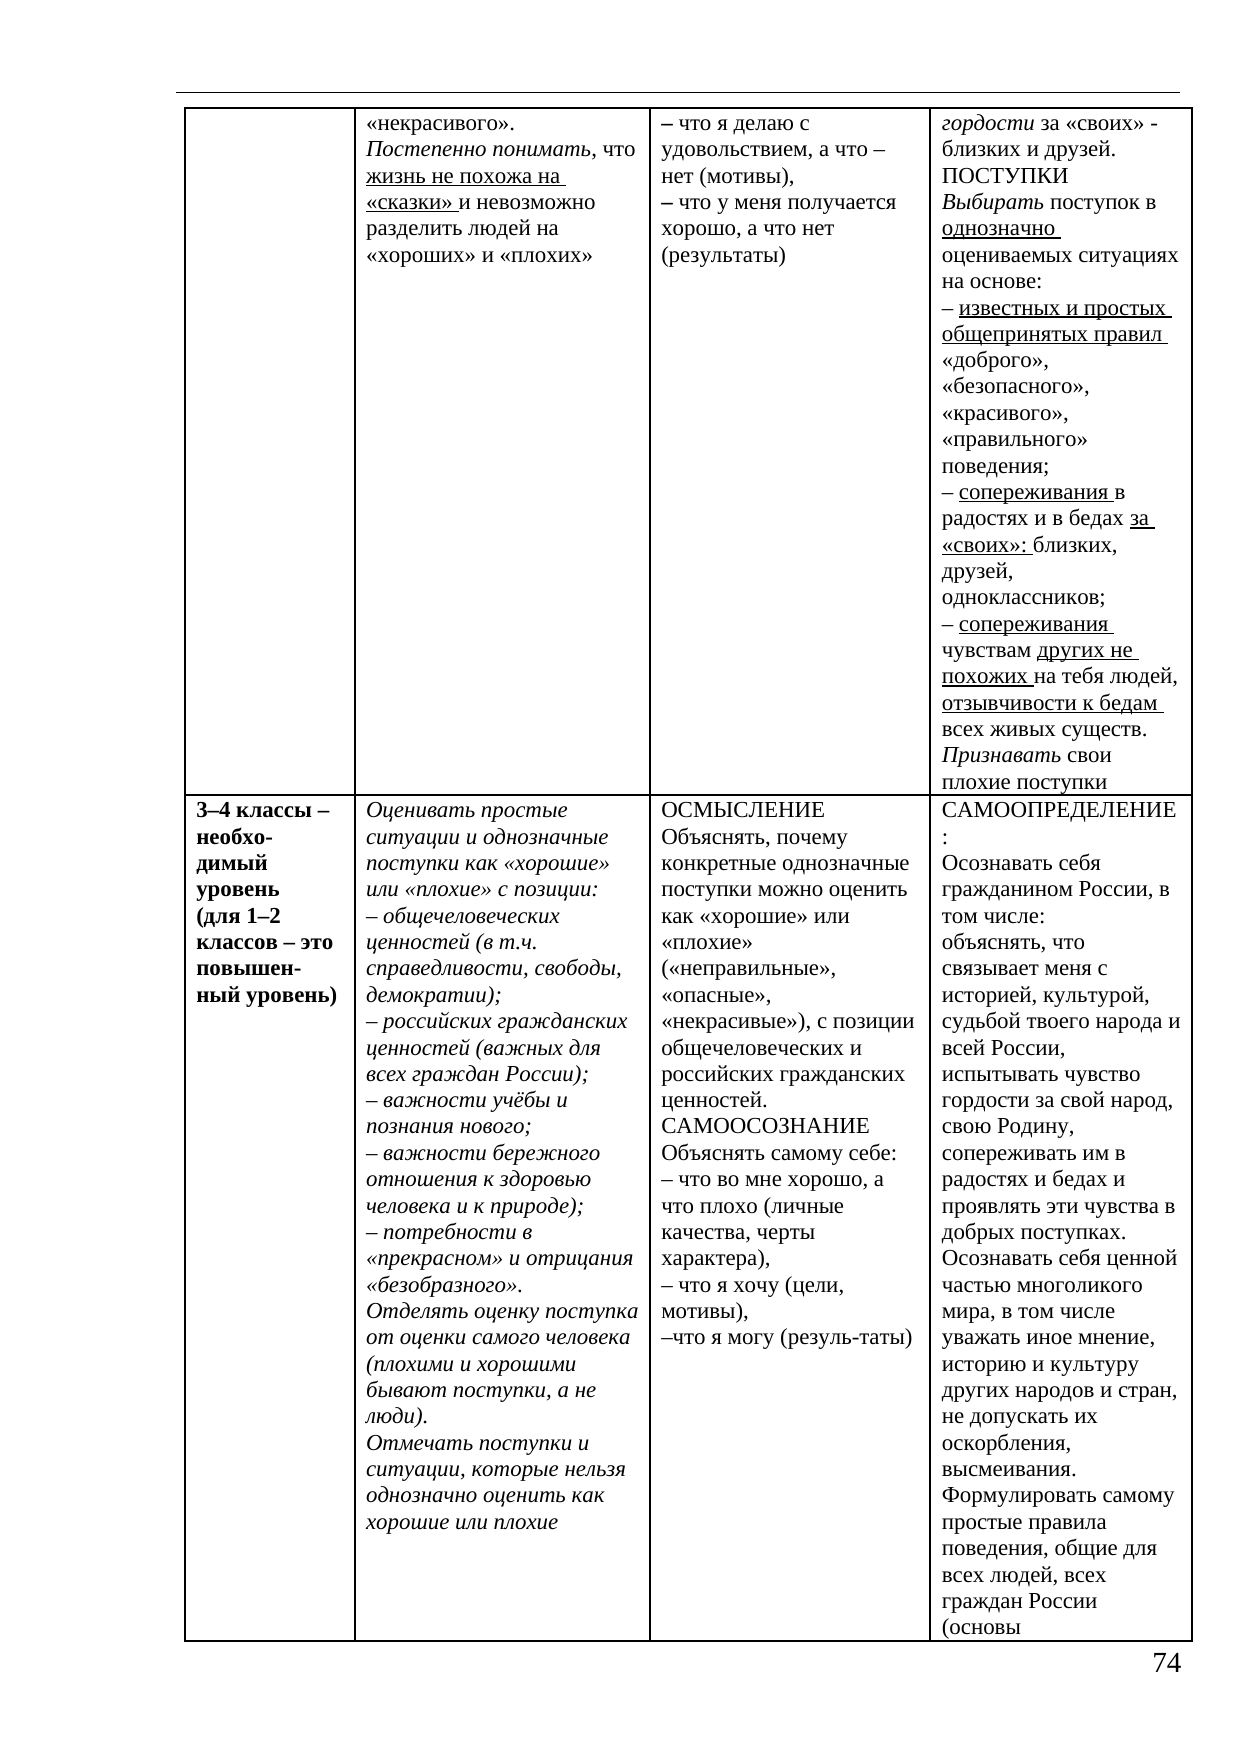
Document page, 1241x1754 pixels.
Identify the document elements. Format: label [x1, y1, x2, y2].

table_cell [931, 796, 1191, 1640]
table_cell [186, 796, 354, 1640]
table_cell [931, 109, 1191, 794]
table_cell [651, 109, 929, 794]
table_cell [186, 109, 354, 794]
table_cell [651, 796, 929, 1640]
table_cell [356, 796, 649, 1640]
table_cell [356, 109, 649, 794]
